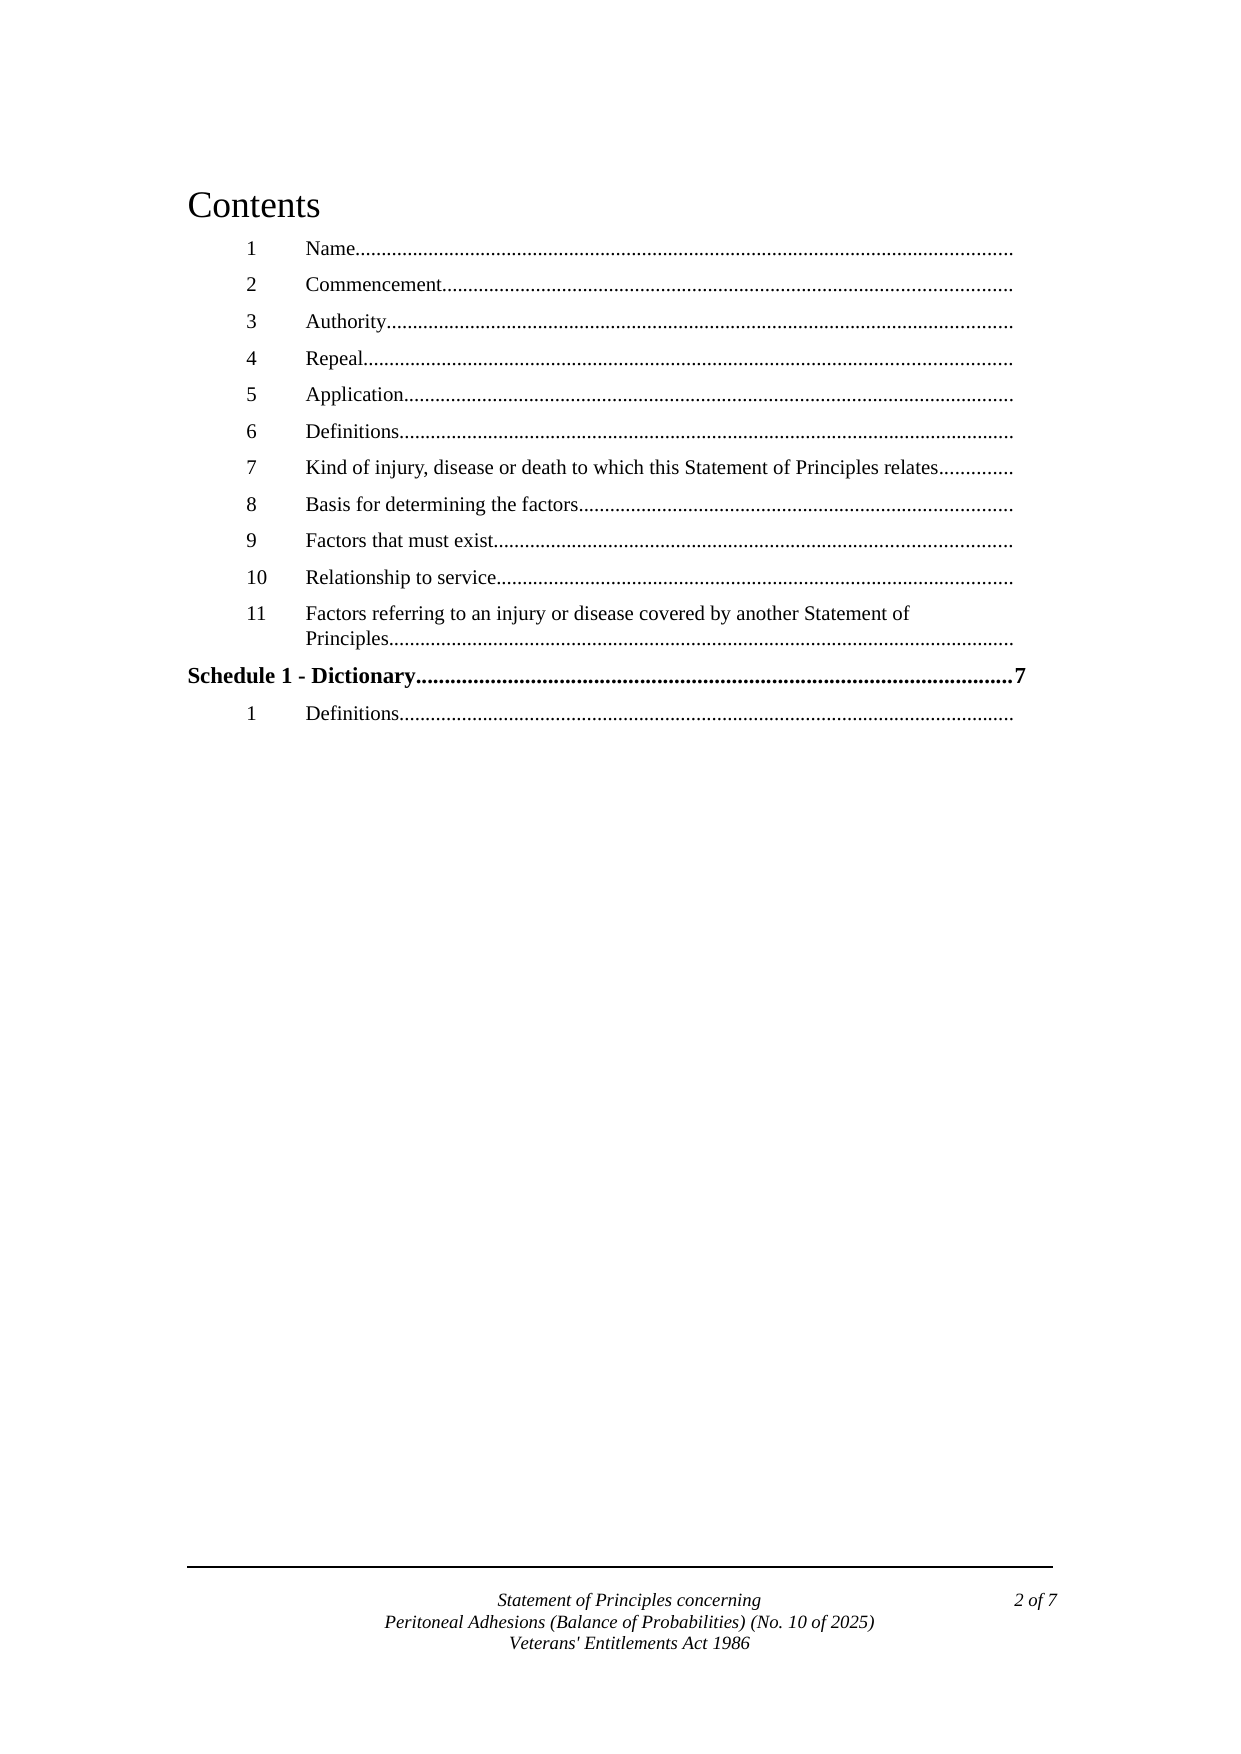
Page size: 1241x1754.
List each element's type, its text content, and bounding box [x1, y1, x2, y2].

text 6 Definitions 3 [246, 418, 994, 443]
text 4 Repeal 3 [246, 345, 994, 369]
text 1 Name 3 [246, 236, 994, 260]
text 2 Commencement 3 [246, 272, 994, 296]
text 5 Application 3 [246, 382, 994, 406]
text 7 Kind of injury, disease or death to which this Statement of Principles relates 3 [246, 455, 994, 479]
text 10 Relationship to service 5 [246, 565, 994, 589]
text Contents [187, 192, 1053, 223]
text 11 Factors referring to an injury or disease covered by another Statement of Principles 5 [246, 601, 994, 649]
text Schedule 1 - Dictionary 7 [187, 662, 1053, 688]
text 8 Basis for determining the factors 4 [246, 492, 994, 516]
text 1 Definitions 7 [246, 701, 994, 725]
text 9 Factors that must exist 4 [246, 528, 994, 552]
text 3 Authority 3 [246, 309, 994, 333]
